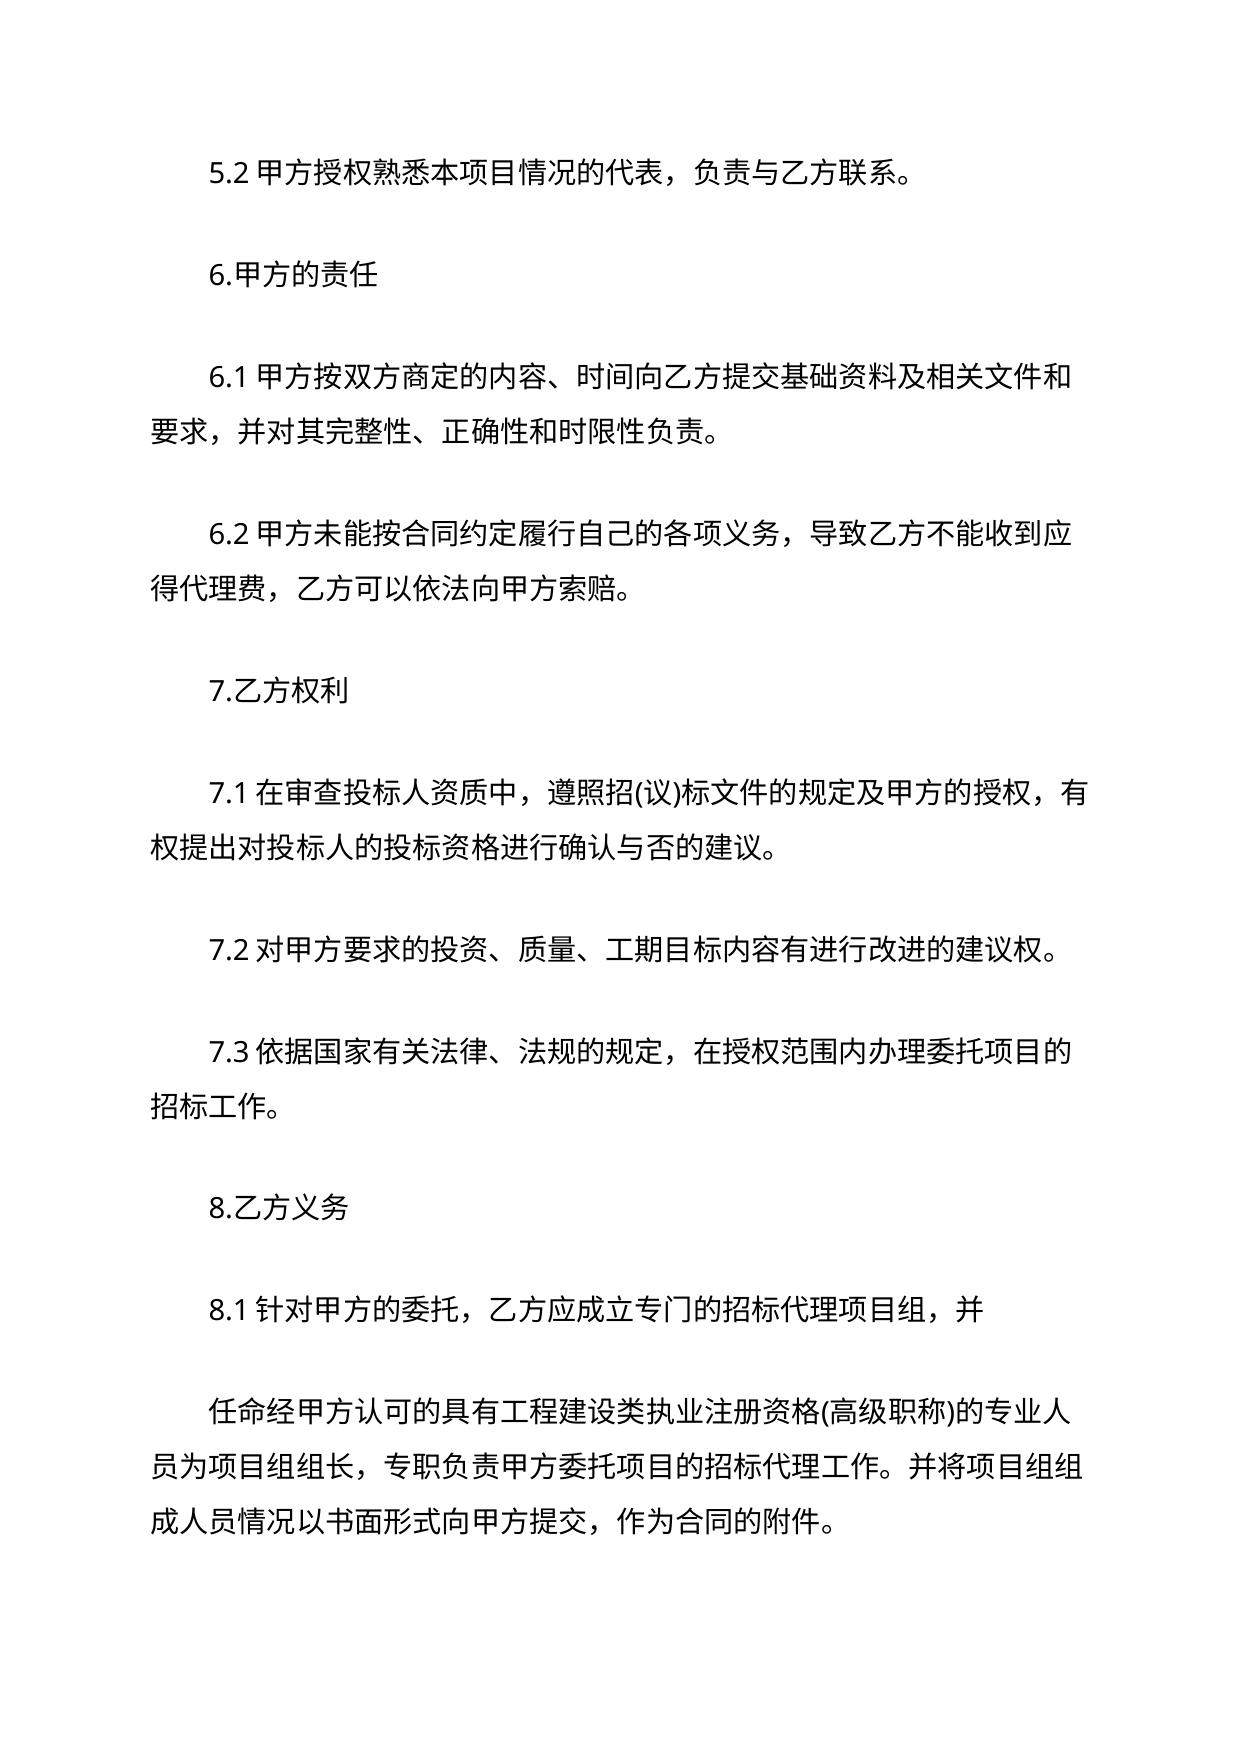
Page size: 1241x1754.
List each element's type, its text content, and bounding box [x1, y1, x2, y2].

text 5.2甲方授权熟悉本项目情况的代表，负责与乙方联系。 [150, 150, 1090, 192]
text 8.1针对甲方的委托，乙方应成立专门的招标代理项目组，并 [150, 1287, 1090, 1329]
text 7.乙方权利 [150, 667, 1090, 710]
text 7.2对甲方要求的投资、质量、工期目标内容有进行改进的建议权。 [150, 926, 1090, 969]
text 8.乙方义务 [150, 1185, 1090, 1227]
text 6.1甲方按双方商定的内容、时间向乙方提交基础资料及相关文件和要求，并对其完整性、正确性和时限性负责。 [150, 354, 1090, 451]
text 6.2甲方未能按合同约定履行自己的各项义务，导致乙方不能收到应得代理费，乙方可以依法向甲方索赔。 [150, 511, 1090, 608]
text 7.1在审查投标人资质中，遵照招(议)标文件的规定及甲方的授权，有权提出对投标人的投标资格进行确认与否的建议。 [150, 769, 1090, 867]
text 任命经甲方认可的具有工程建设类执业注册资格(高级职称)的专业人员为项目组组长，专职负责甲方委托项目的招标代理工作。并将项目组组成人员情况以书面形式向甲方提交，作为合同的附件。 [150, 1389, 1090, 1541]
text 6.甲方的责任 [150, 252, 1090, 294]
text 7.3依据国家有关法律、法规的规定，在授权范围内办理委托项目的招标工作。 [150, 1028, 1090, 1126]
